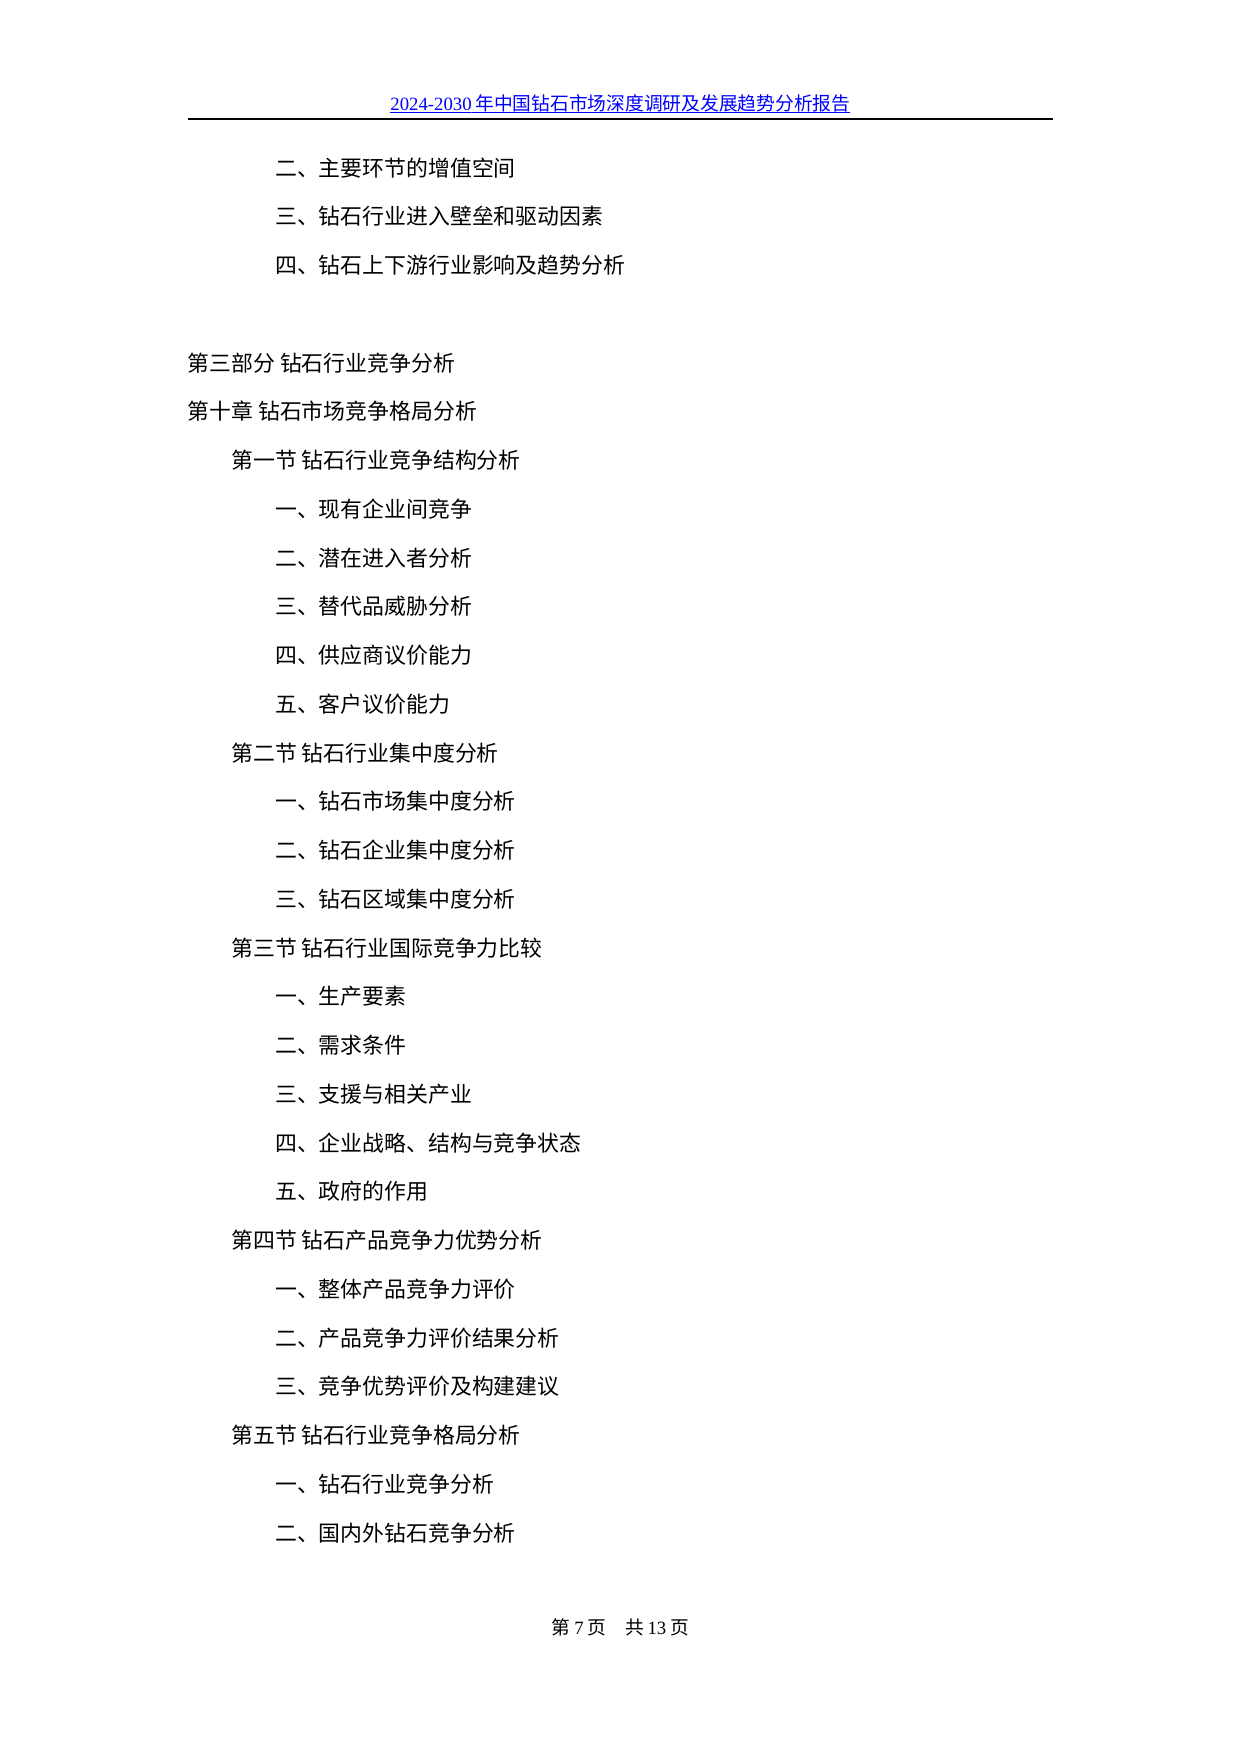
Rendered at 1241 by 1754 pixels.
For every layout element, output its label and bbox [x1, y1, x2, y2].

text [187, 150, 1053, 1548]
